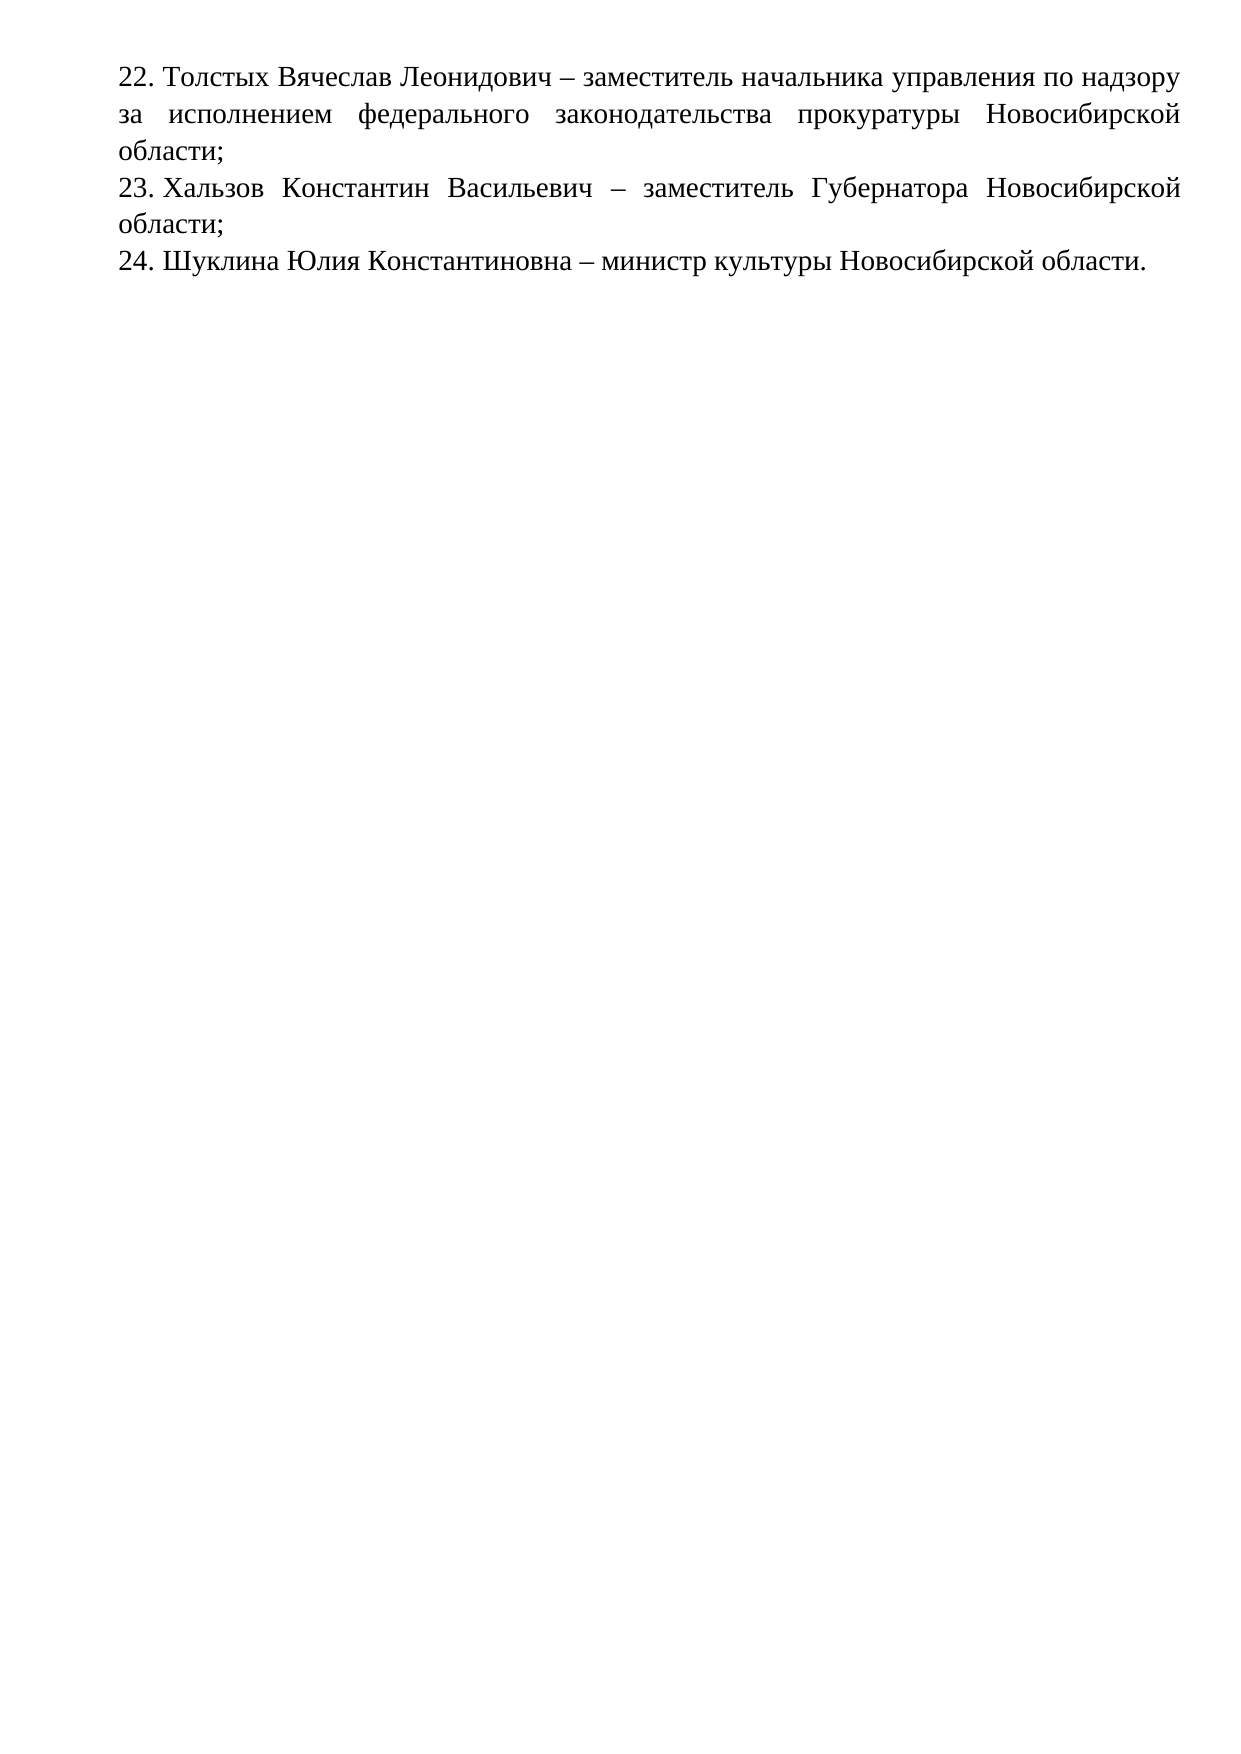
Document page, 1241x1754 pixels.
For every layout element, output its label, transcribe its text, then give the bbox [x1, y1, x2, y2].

list Шуклина Юлия Константиновна – министр культуры Новосибирской области. [118, 243, 1181, 277]
list Хальзов Константин Васильевич – заместитель Губернатора Новосибирской области; [118, 170, 1181, 240]
list Толстых Вячеслав Леонидович – заместитель начальника управления по надзору за исполнением федерального законодательства прокуратуры Новосибирской области; [118, 59, 1181, 166]
